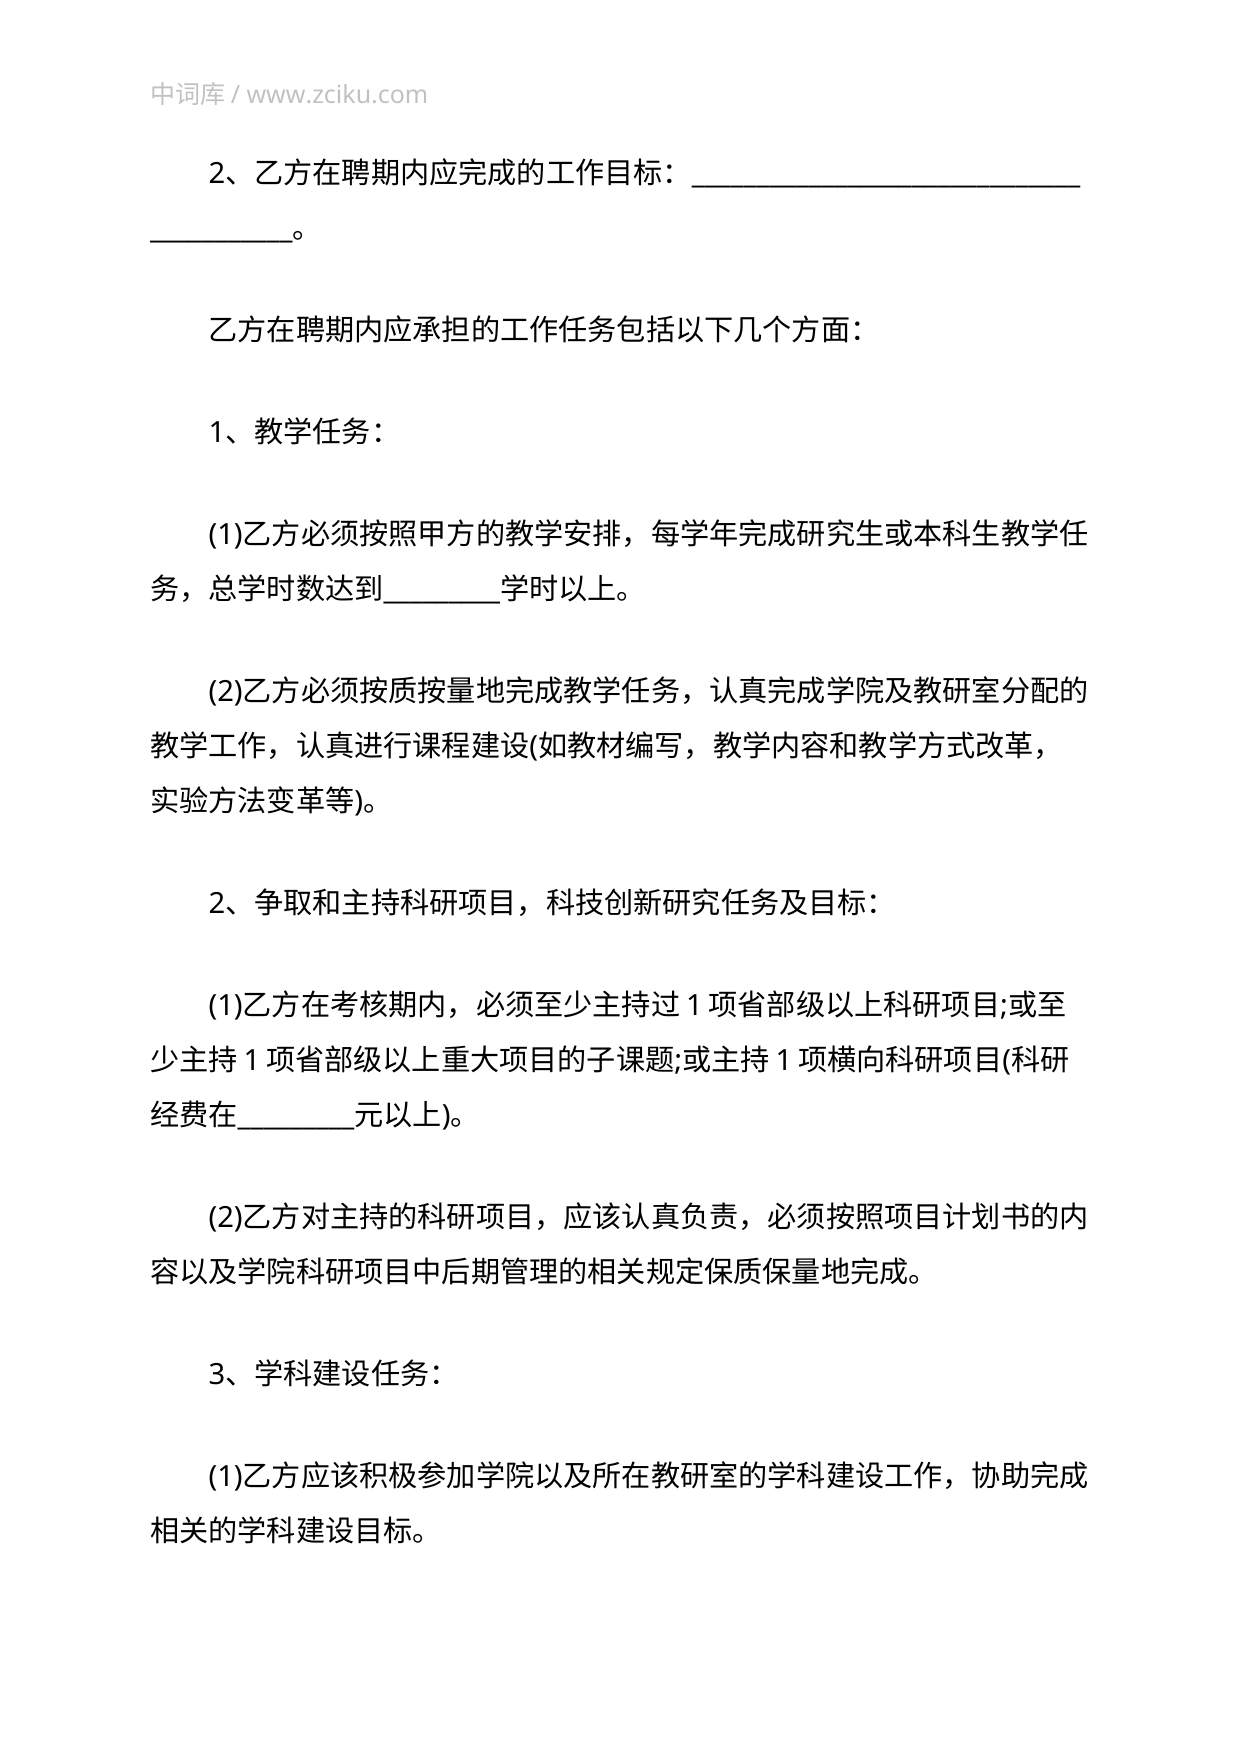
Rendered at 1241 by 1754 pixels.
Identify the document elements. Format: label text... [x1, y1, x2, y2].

text (1)乙方在考核期内，必须至少主持过1项省部级以上科研项目;或至少主持1项省部级以上重大项目的子课题;或主持1项横向科研项目(科研经费在_________元以上)。 [150, 982, 1090, 1134]
text 乙方在聘期内应承担的工作任务包括以下几个方面： [150, 307, 1090, 349]
text (1)乙方必须按照甲方的教学安排，每学年完成研究生或本科生教学任务，总学时数达到_________学时以上。 [150, 511, 1090, 608]
text (1)乙方应该积极参加学院以及所在教研室的学科建设工作，协助完成相关的学科建设目标。 [150, 1452, 1090, 1550]
text 1、教学任务： [150, 409, 1090, 451]
text 3、学科建设任务： [150, 1350, 1090, 1393]
text 2、争取和主持科研项目，科技创新研究任务及目标： [150, 880, 1090, 922]
text (2)乙方对主持的科研项目，应该认真负责，必须按照项目计划书的内容以及学院科研项目中后期管理的相关规定保质保量地完成。 [150, 1194, 1090, 1291]
text 2、乙方在聘期内应完成的工作目标：_________________________________________。 [150, 150, 1090, 247]
text (2)乙方必须按质按量地完成教学任务，认真完成学院及教研室分配的教学工作，认真进行课程建设(如教材编写，教学内容和教学方式改革，实验方法变革等)。 [150, 668, 1090, 820]
